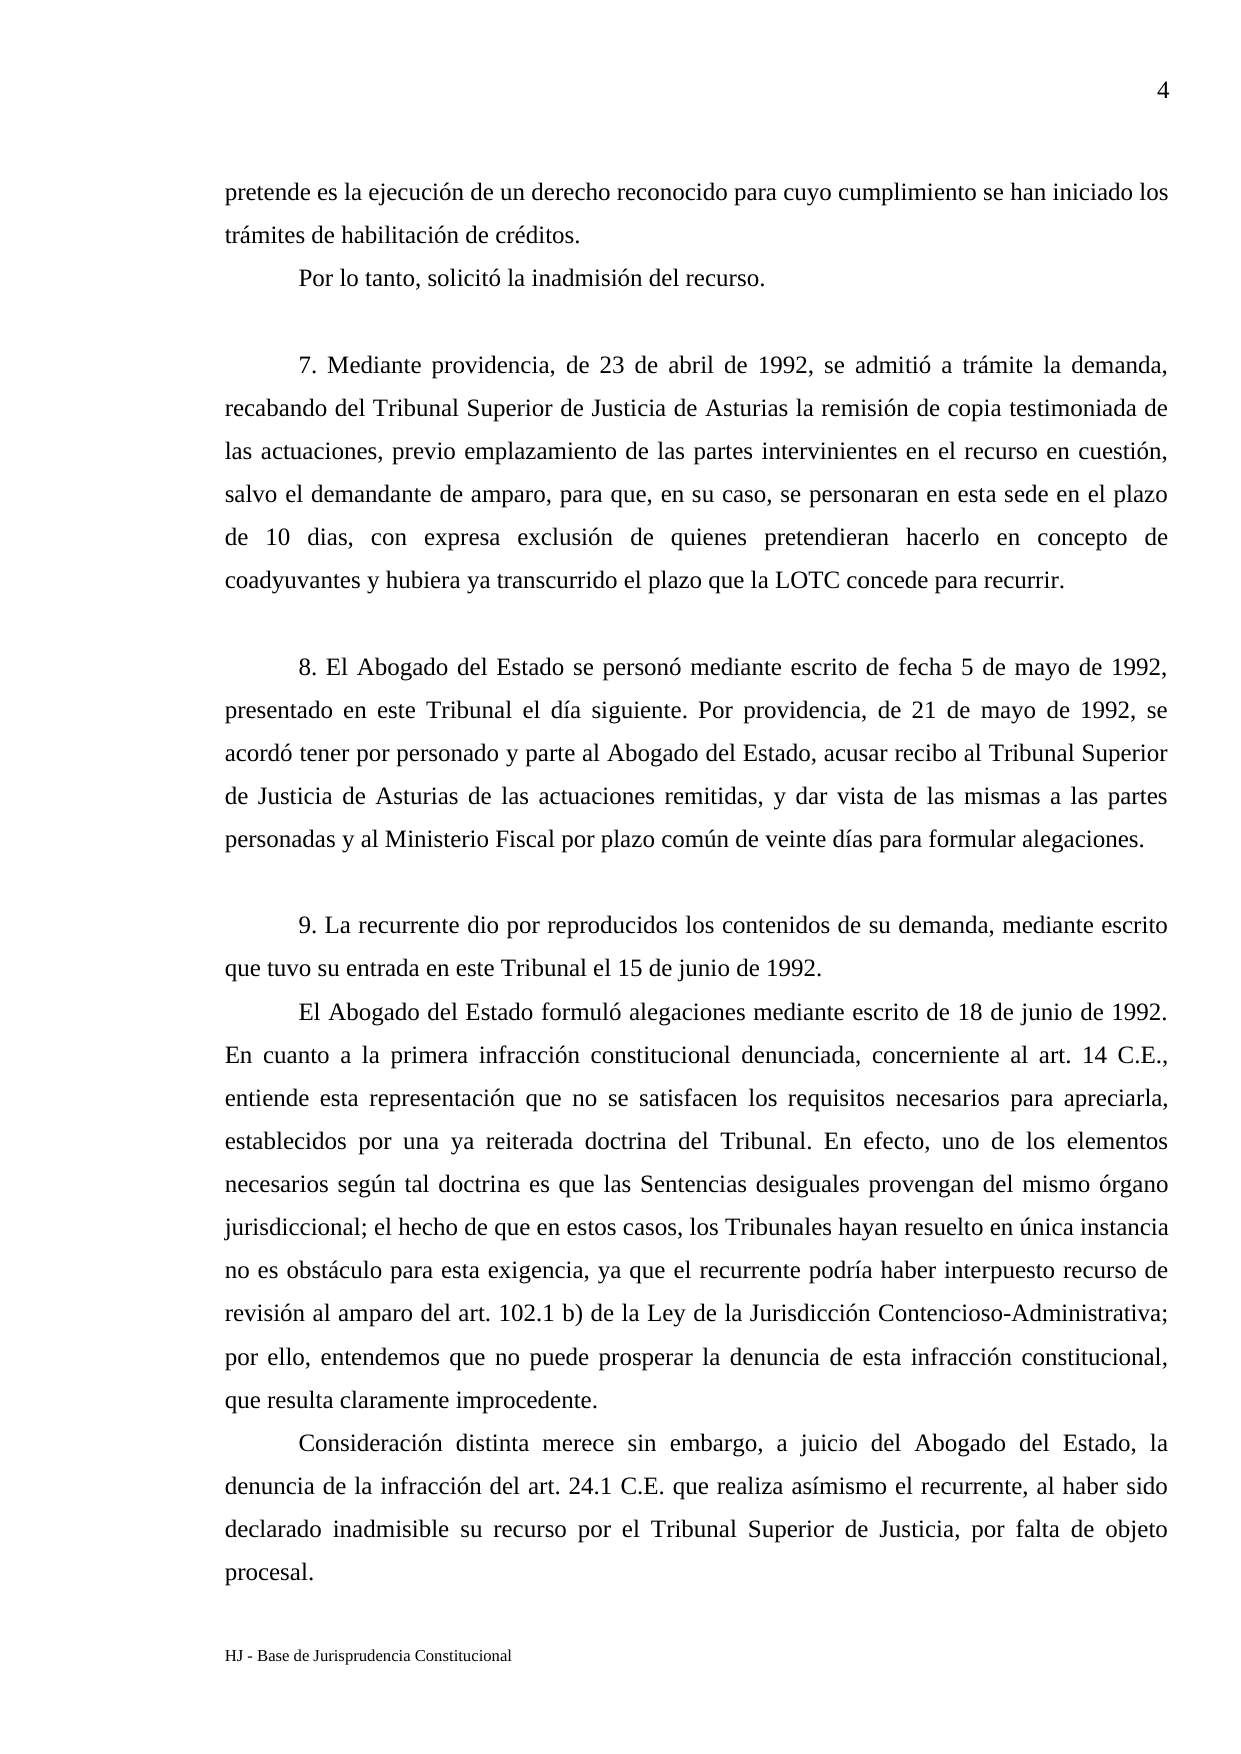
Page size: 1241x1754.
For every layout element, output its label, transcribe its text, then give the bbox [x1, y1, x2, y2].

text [224, 177, 1169, 249]
text 8. El Abogado del Estado se personó mediante escrito de fecha 5 de mayo de 1992, presentado en este Tribunal el día siguiente. Por providencia, de 21 de mayo de 1992, se acordó tener por personado y parte al Abogado del Estado, acusar recibo al Tribunal Superior de Justicia de Asturias de las actuaciones remitidas, y dar vista de las mismas a las partes personadas y al Ministerio Fiscal por plazo común de veinte días para formular alegaciones. [224, 652, 1169, 853]
text El Abogado del Estado formuló alegaciones mediante escrito de 18 de junio de 1992. En cuanto a la primera infracción constitucional denunciada, concerniente al art. 14 C.E., entiende esta representación que no se satisfacen los requisitos necesarios para apreciarla, establecidos por una ya reiterada doctrina del Tribunal. En efecto, uno de los elementos necesarios según tal doctrina es que las Sentencias desiguales provengan del mismo órgano jurisdiccional; el hecho de que en estos casos, los Tribunales hayan resuelto en única instancia no es obstáculo para esta exigencia, ya que el recurrente podría haber interpuesto recurso de revisión al amparo del art. 102.1 b) de la Ley de la Jurisdicción Contencioso-Administrativa; por ello, entendemos que no puede prosperar la denuncia de esta infracción constitucional, que resulta claramente improcedente. [224, 997, 1169, 1413]
text Consideración distinta merece sin embargo, a juicio del Abogado del Estado, la denuncia de la infracción del art. 24.1 C.E. que realiza asímismo el recurrente, al haber sido declarado inadmisible su recurso por el Tribunal Superior de Justicia, por falta de objeto procesal. [224, 1428, 1169, 1586]
text Por lo tanto, solicitó la inadmisión del recurso. [224, 263, 1169, 292]
text 9. La recurrente dio por reproducidos los contenidos de su demanda, mediante escrito que tuvo su entrada en este Tribunal el 15 de junio de 1992. [224, 910, 1169, 982]
text 7. Mediante providencia, de 23 de abril de 1992, se admitió a trámite la demanda, recabando del Tribunal Superior de Justicia de Asturias la remisión de copia testimoniada de las actuaciones, previo emplazamiento de las partes intervinientes en el recurso en cuestión, salvo el demandante de amparo, para que, en su caso, se personaran en esta sede en el plazo de 10 dias, con expresa exclusión de quienes pretendieran hacerlo en concepto de coadyuvantes y hubiera ya transcurrido el plazo que la LOTC concede para recurrir. [224, 350, 1169, 594]
